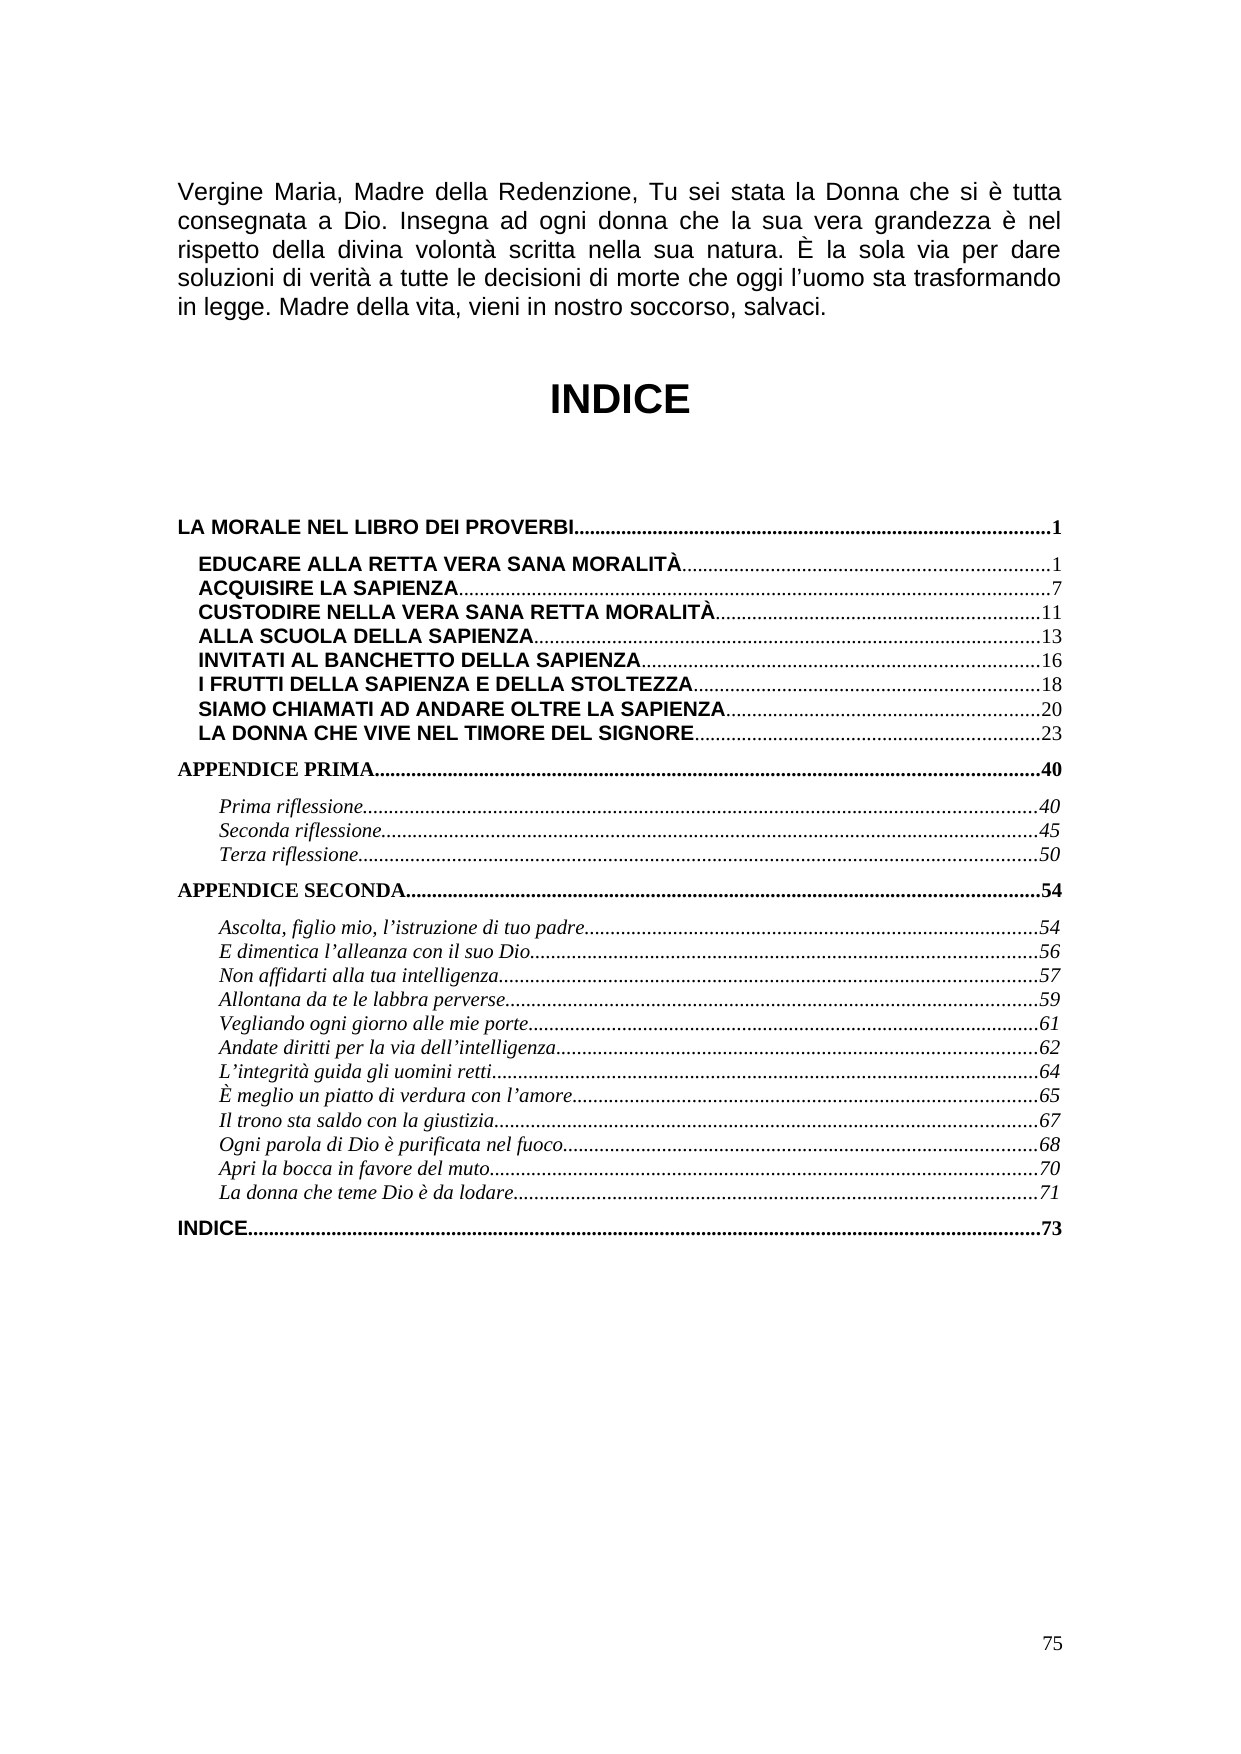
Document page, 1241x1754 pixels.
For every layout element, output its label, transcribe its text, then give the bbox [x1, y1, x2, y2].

text Prima riflessione 40 [219, 794, 1063, 818]
text L’integrità guida gli uomini retti 64 [219, 1059, 1063, 1083]
text Allontana da te le labbra perverse 59 [219, 987, 1063, 1011]
text Seconda riflessione 45 [219, 818, 1063, 842]
text INDICE 73 [177, 1216, 1063, 1240]
text APPENDICE SECONDA 54 [177, 878, 1063, 902]
text Andate diritti per la via dell’intelligenza 62 [219, 1035, 1063, 1059]
text ALLA SCUOLA DELLA SAPIENZA 13 [198, 624, 1063, 648]
text INDICE [177, 375, 1063, 423]
text Ogni parola di Dio è purificata nel fuoco 68 [219, 1132, 1063, 1156]
text LA MORALE NEL LIBRO DEI PROVERBI 1 [177, 515, 1063, 539]
text SIAMO CHIAMATI AD ANDARE OLTRE LA SAPIENZA 20 [198, 696, 1063, 721]
text APPENDICE PRIMA 40 [177, 757, 1063, 781]
text EDUCARE ALLA RETTA VERA SANA MORALITÀ 1 [198, 551, 1063, 576]
text ACQUISIRE LA SAPIENZA 7 [198, 576, 1063, 600]
text CUSTODIRE NELLA VERA SANA RETTA MORALITÀ 11 [198, 600, 1063, 624]
text Non affidarti alla tua intelligenza 57 [219, 963, 1063, 987]
text È meglio un piatto di verdura con l’amore 65 [219, 1083, 1063, 1107]
text I FRUTTI DELLA SAPIENZA E DELLA STOLTEZZA 18 [198, 672, 1063, 696]
text La donna che teme Dio è da lodare 71 [219, 1180, 1063, 1204]
text Vergine Maria, Madre della Redenzione, Tu sei stata la Donna che si è tutta consegnata a Dio. Insegna ad ogni donna che la sua vera grandezza è nel rispetto della divina volontà scritta nella sua natura. È la sola via per dare soluzioni di verità a tutte le decisioni di morte che oggi l’uomo sta trasformando in legge. Madre della vita, vieni in nostro soccorso, salvaci. [177, 177, 1063, 321]
text Vegliando ogni giorno alle mie porte 61 [219, 1011, 1063, 1035]
text INVITATI AL BANCHETTO DELLA SAPIENZA 16 [198, 648, 1063, 672]
text Terza riflessione 50 [219, 842, 1063, 866]
text Ascolta, figlio mio, l’istruzione di tuo padre 54 [219, 915, 1063, 939]
text Il trono sta saldo con la giustizia 67 [219, 1107, 1063, 1132]
text E dimentica l’alleanza con il suo Dio 56 [219, 939, 1063, 963]
text Apri la bocca in favore del muto 70 [219, 1156, 1063, 1180]
text LA DONNA CHE VIVE NEL TIMORE DEL SIGNORE 23 [198, 721, 1063, 745]
